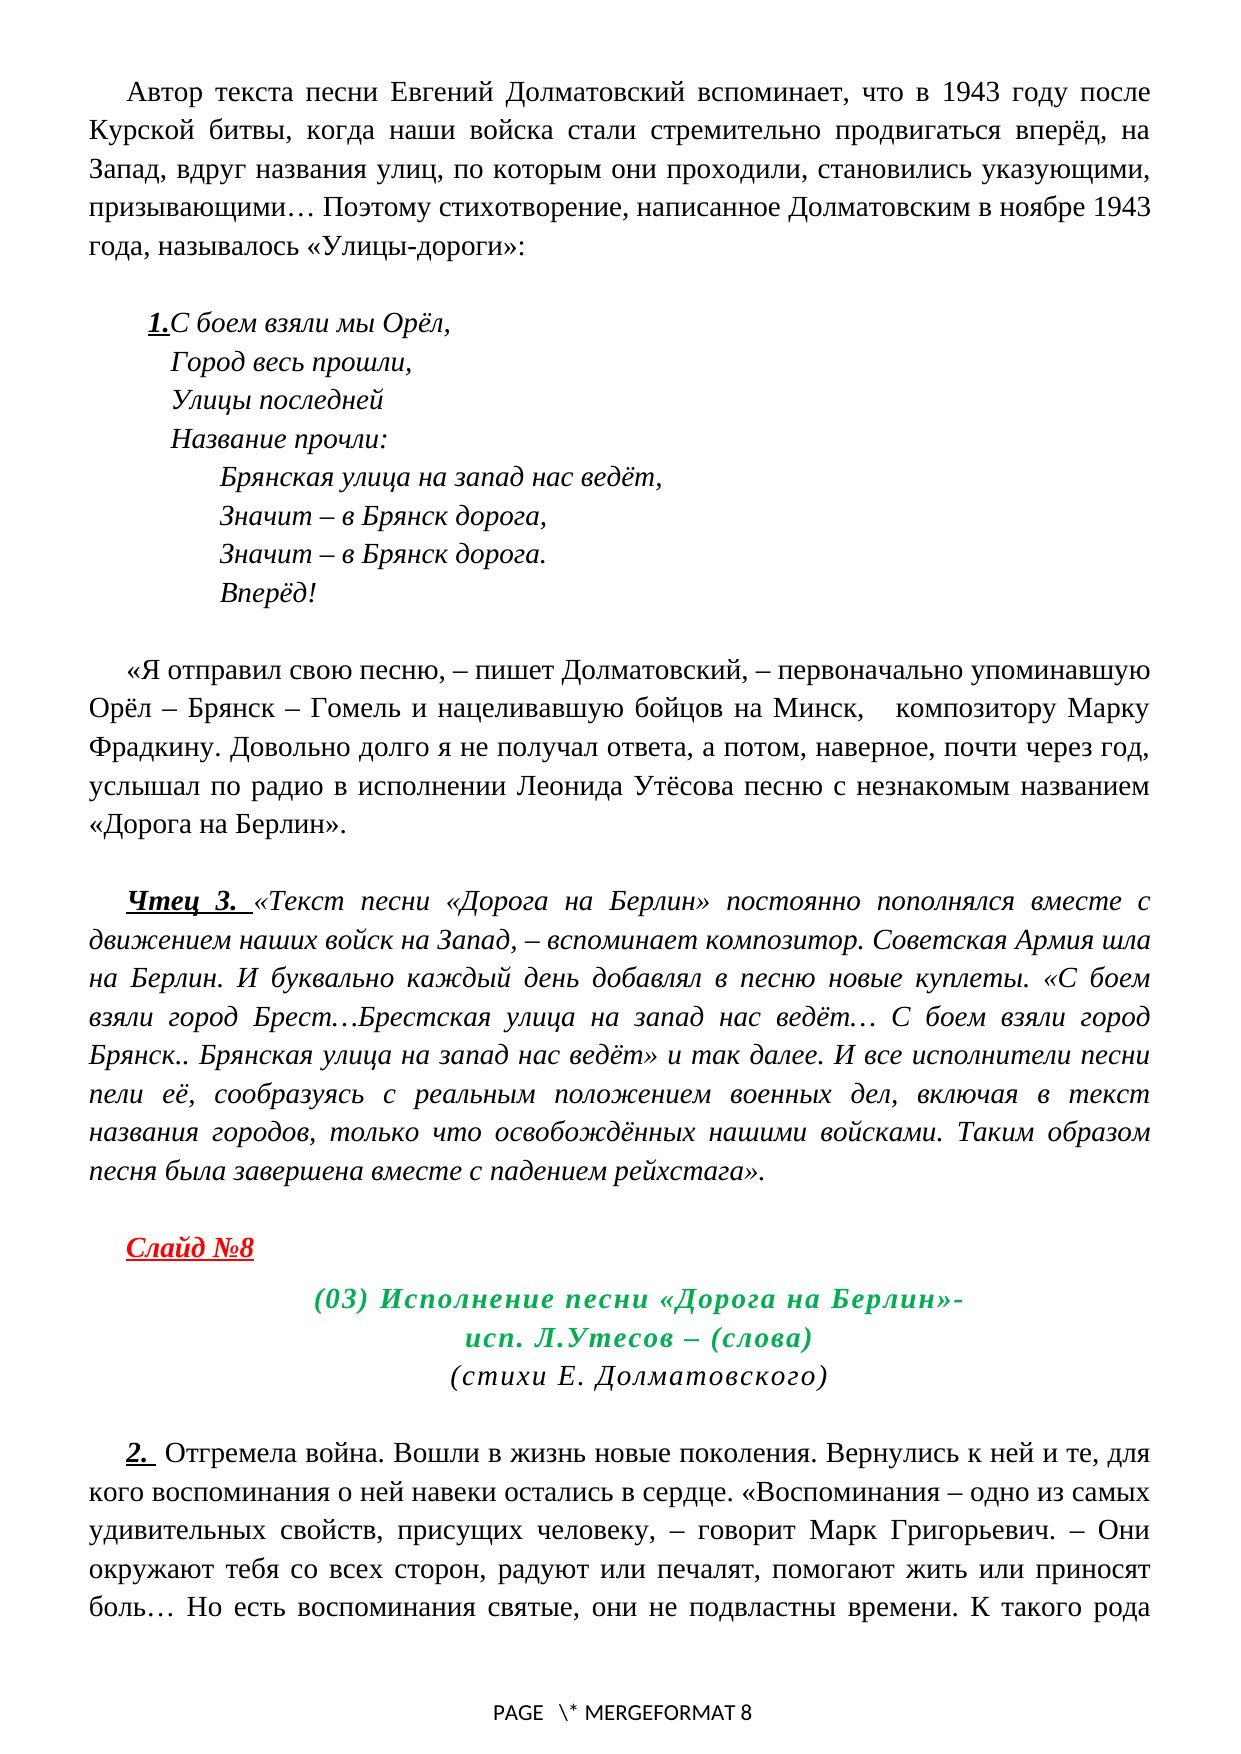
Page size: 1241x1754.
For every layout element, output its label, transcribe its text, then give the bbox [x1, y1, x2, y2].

text исп. Л.Утесов – (слова) [89, 1320, 1152, 1353]
text 1.С боем взяли мы Орёл, [126, 305, 1152, 339]
text (стихи Е. Долматовского) [89, 1358, 1152, 1392]
text Автор текста песни Евгений Долматовский вспоминает, что в 1943 году после Курской битвы, когда наши войска стали стремительно продвигаться вперёд, на Запад, вдруг названия улиц, по которым они проходили, становились указующими, призывающими… Поэтому стихотворение, написанное Долматовским в ноябре 1943 года, называлось «Улицы-дороги»: [89, 74, 1152, 262]
text Город весь прошли, [126, 344, 1152, 377]
text Чтец 3. «Текст песни «Дорога на Берлин» постоянно пополнялся вместе с движением наших войск на Запад, – вспоминает композитор. Советская Армия шла на Берлин. И буквально каждый день добавлял в песню новые куплеты. «С боем взяли город Брест…Брестская улица на запад нас ведёт… С боем взяли город Брянск.. Брянская улица на запад нас ведёт» и так далее. И все исполнители песни пели её, сообразуясь с реальным положением военных дел, включая в текст названия городов, только что освобождённых нашими войсками. Таким образом песня была завершена вместе с падением рейхстага». [89, 883, 1152, 1187]
text Брянская улица на запад нас ведёт, [126, 459, 1152, 493]
text Значит – в Брянск дорога, [126, 498, 1152, 531]
text Улицы последней [126, 382, 1152, 416]
text (03) Исполнение песни «Дорога на Берлин»- [89, 1281, 1152, 1315]
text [89, 1435, 1152, 1623]
text «Я отправил свою песню, – пишет Долматовский, – первоначально упоминавшую Орёл – Брянск – Гомель и нацеливавшую бойцов на Минск, композитору Марку Фрадкину. Довольно долго я не получал ответа, а потом, наверное, почти через год, услышал по радио в исполнении Леонида Утёсова песню с незнакомым названием «Дорога на Берлин». [89, 652, 1152, 840]
text Вперёд! [126, 575, 1152, 608]
text Слайд №8 [89, 1230, 1152, 1264]
text Название прочли: [126, 421, 1152, 454]
text Значит – в Брянск дорога. [126, 536, 1152, 570]
